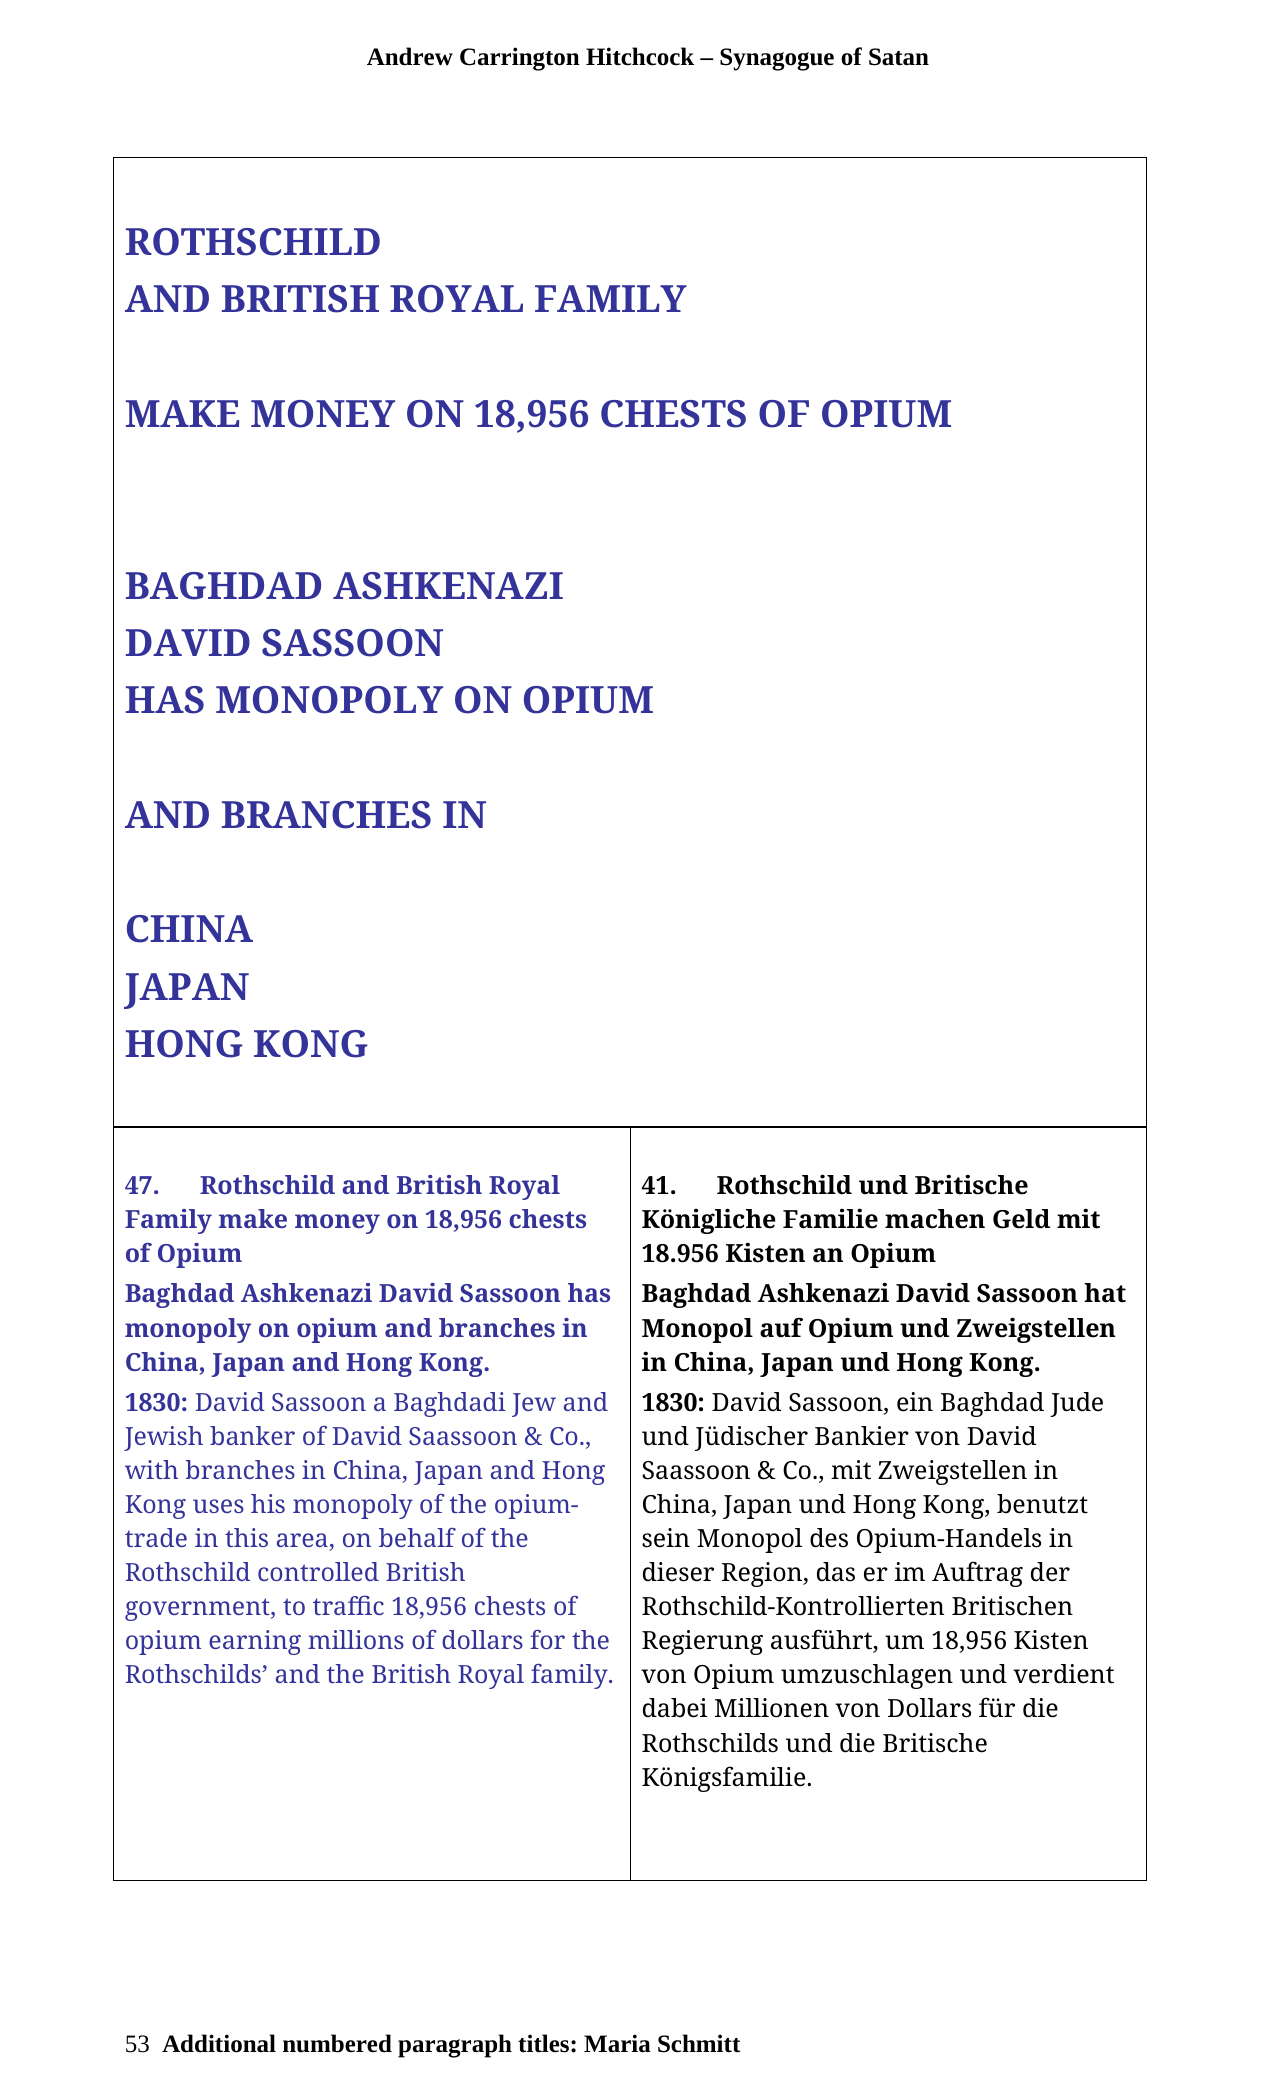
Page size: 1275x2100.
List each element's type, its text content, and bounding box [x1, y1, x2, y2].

table_cell Rothschild und Britische Königliche Familie machen Geld mit 18.956 Kisten an Opium Baghdad Ashkenazi David Sassoon hat Monopol auf Opium und Zweigstellen in China, Japan und Hong Kong. 1830: David Sassoon, ein Baghdad Jude und Jüdischer Bankier von David Saassoon & Co., mit Zweigstellen in China, Japan und Hong Kong, benutzt sein Monopol des Opium-Handels in dieser Region, das er im Auftrag der Rothschild-Kontrollierten Britischen Regierung ausführt, um 18,956 Kisten von Opium umzuschlagen und verdient dabei Millionen von Dollars für die Rothschilds und die Britische Königsfamilie. [631, 1128, 1146, 1880]
table_header ROTHSCHILD AND BRITISH ROYAL FAMILY MAKE MONEY ON 18,956 CHESTS OF OPIUM BAGHDAD ASHKENAZI DAVID SASSOON HAS MONOPOLY ON OPIUM AND BRANCHES IN CHINA JAPAN HONG KONG [114, 158, 1146, 1126]
table_cell Rothschild and British Royal Family make money on 18,956 chests of Opium Baghdad Ashkenazi David Sassoon has monopoly on opium and branches in China, Japan and Hong Kong. 1830: David Sassoon a Baghdadi Jew and Jewish banker of David Saassoon & Co., with branches in China, Japan and Hong Kong uses his monopoly of the opium-trade in this area, on behalf of the Rothschild controlled British government, to traffic 18,956 chests of opium earning millions of dollars for the Rothschilds’ and the British Royal family. [114, 1128, 630, 1880]
